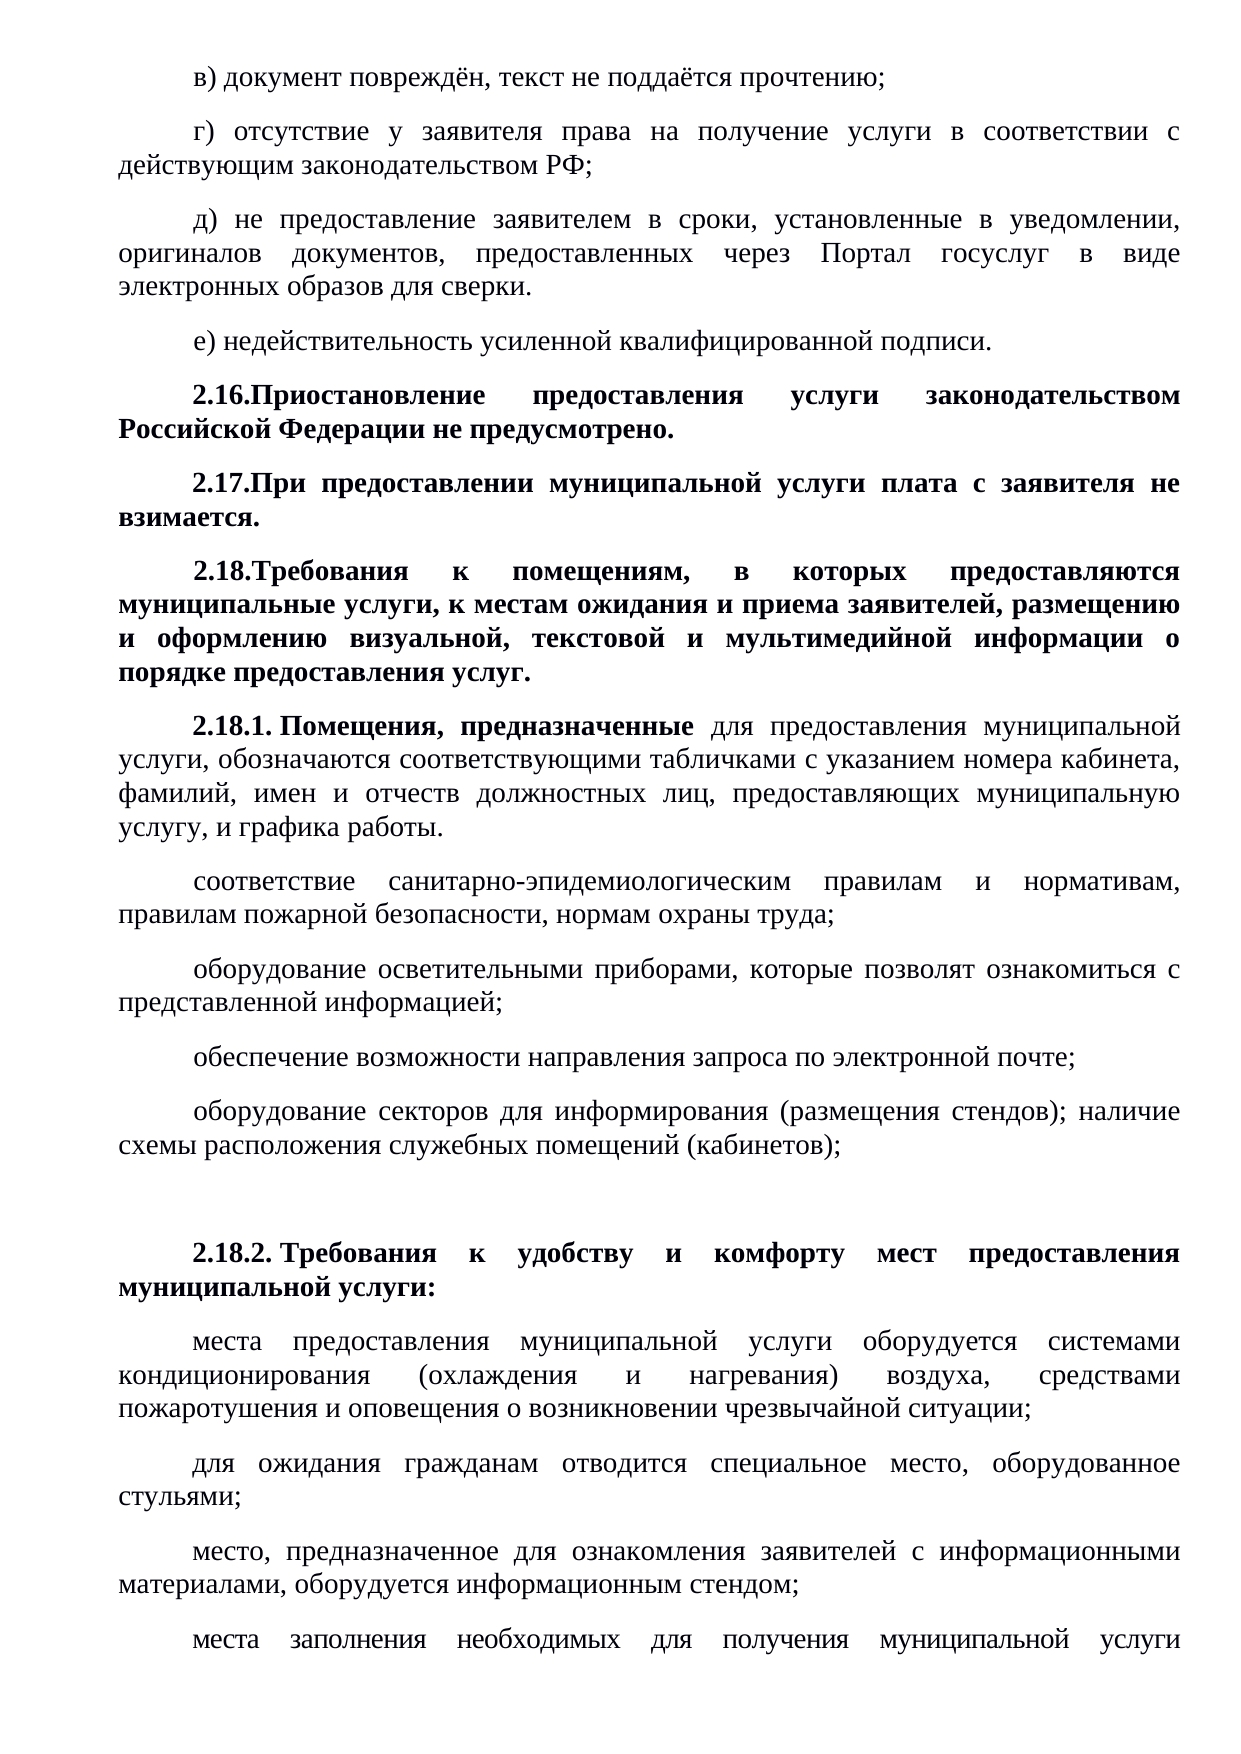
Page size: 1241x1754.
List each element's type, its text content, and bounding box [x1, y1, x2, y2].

text г) отсутствие у заявителя права на получение услуги в соответствии с действующим законодательством РФ; [118, 113, 1181, 181]
text обеспечение возможности направления запроса по электронной почте; [118, 1039, 1181, 1072]
text соответствие санитарно-эпидемиологическим правилам и нормативам, правилам пожарной безопасности, нормам охраны труда; [118, 863, 1181, 930]
text 2.18.1. Помещения, предназначенные для предоставления муниципальной услуги, обозначаются соответствующими табличками с указанием номера кабинета, фамилий, имен и отчеств должностных лиц, предоставляющих муниципальную услугу, и графика работы. [118, 708, 1181, 842]
text оборудование секторов для информирования (размещения стендов); наличие схемы расположения служебных помещений (кабинетов); [118, 1093, 1181, 1160]
text д) не предоставление заявителем в сроки, установленные в уведомлении, оригиналов документов, предоставленных через Портал госуслуг в виде электронных образов для сверки. [118, 201, 1181, 302]
text оборудование осветительными приборами, которые позволят ознакомиться с представленной информацией; [118, 951, 1181, 1018]
text 2.18.2. Требования к удобству и комфорту мест предоставления муниципальной услуги: [118, 1236, 1181, 1303]
text е) недействительность усиленной квалифицированной подписи. [118, 323, 1181, 356]
text 2.16.Приостановление предоставления услуги законодательством Российской Федерации не предусмотрено. [118, 377, 1181, 444]
text места предоставления муниципальной услуги оборудуется системами кондиционирования (охлаждения и нагревания) воздуха, средствами пожаротушения и оповещения о возникновении чрезвычайной ситуации; [118, 1323, 1181, 1424]
text место, предназначенное для ознакомления заявителей с информационными материалами, оборудуется информационным стендом; [118, 1533, 1181, 1600]
text в) документ повреждён, текст не поддаётся прочтению; [118, 59, 1181, 93]
text 2.17.При предоставлении муниципальной услуги плата с заявителя не взимается. [118, 465, 1181, 532]
text для ожидания гражданам отводится специальное место, оборудованное стульями; [118, 1445, 1181, 1512]
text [118, 1621, 1181, 1654]
text 2.18.Требования к помещениям, в которых предоставляются муниципальные услуги, к местам ожидания и приема заявителей, размещению и оформлению визуальной, текстовой и мультимедийной информации о порядке предоставления услуг. [118, 553, 1181, 687]
